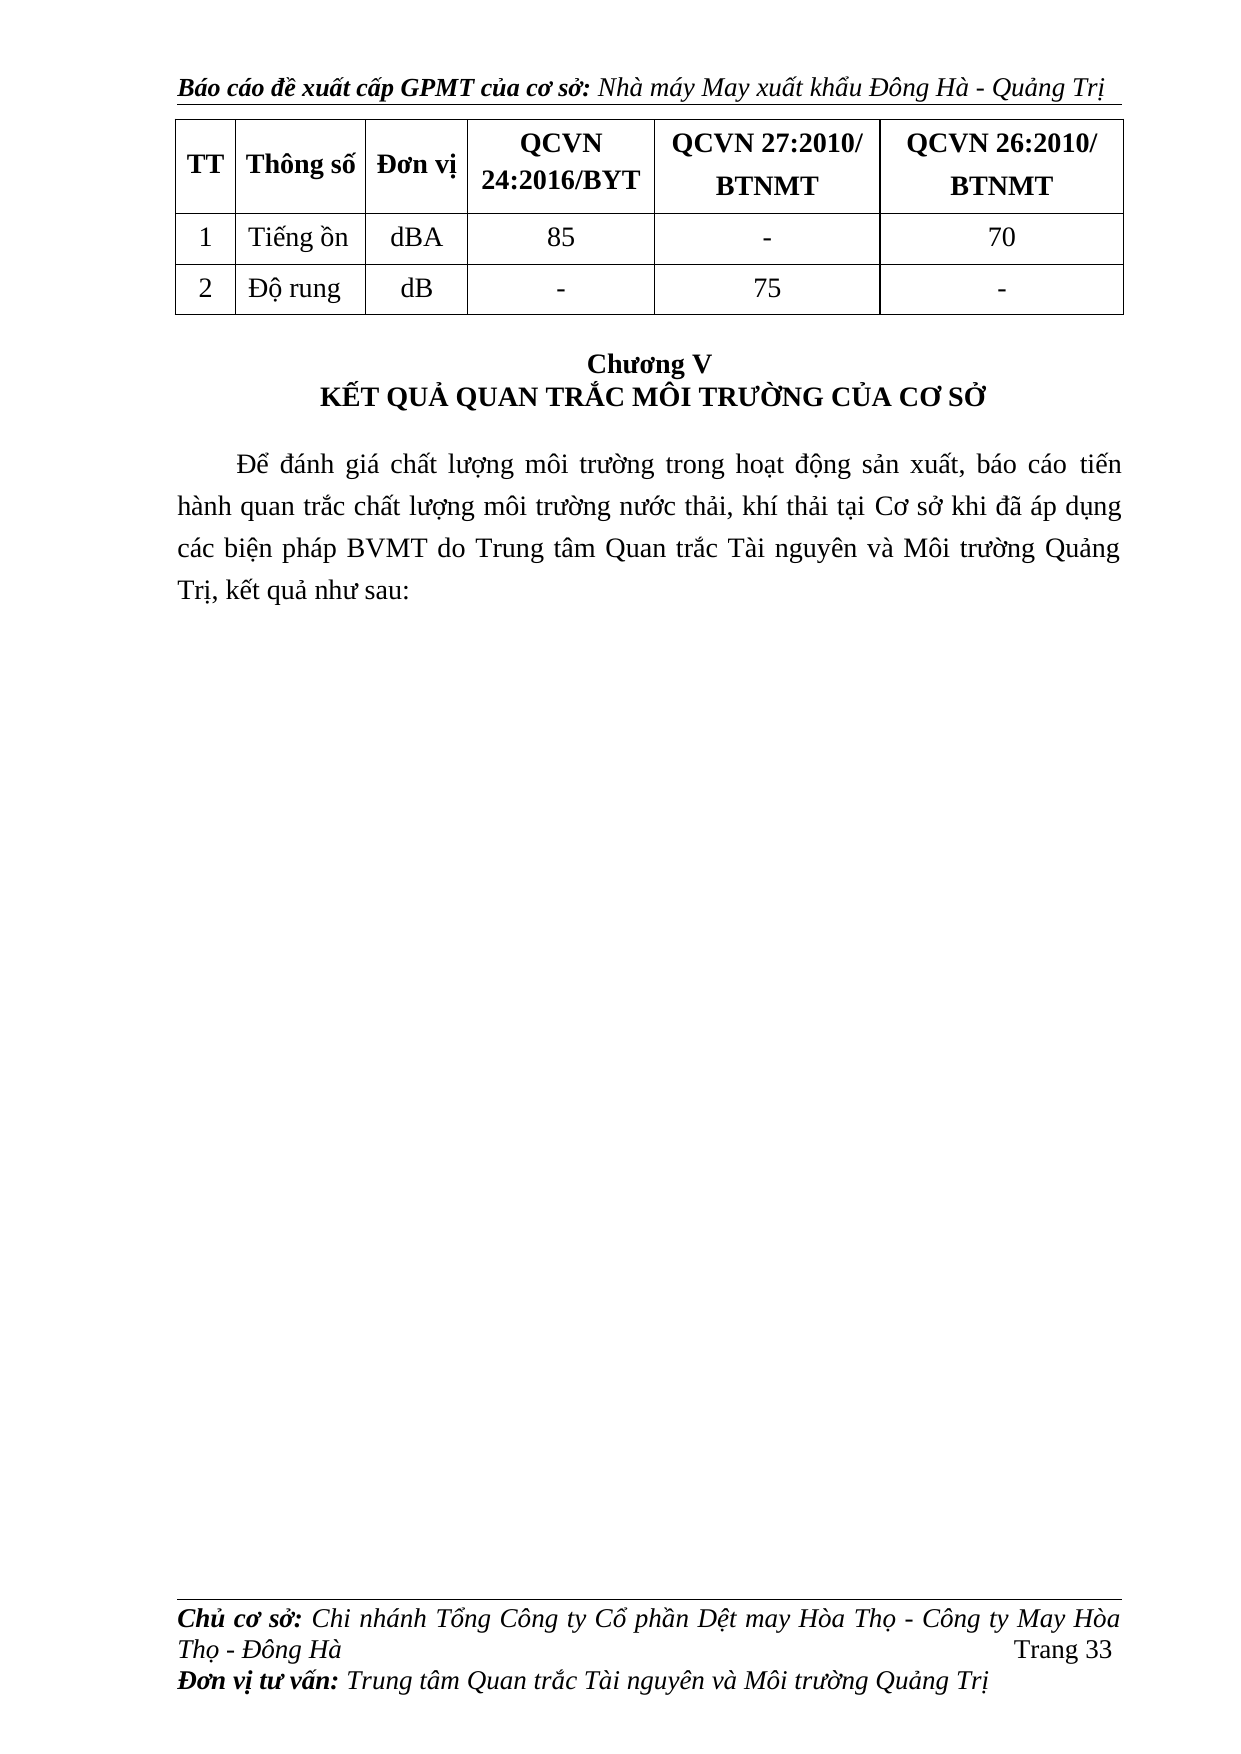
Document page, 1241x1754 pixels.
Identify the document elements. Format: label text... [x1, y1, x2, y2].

text Để đánh giá chất lượng môi trường trong hoạt động sản xuất, báo cáo tiến hành quan trắc chất lượng môi trường nước thải, khí thải tại Cơ sở khi đã áp dụng các biện pháp BVMT do Trung tâm Quan trắc Tài nguyên và Môi trường Quảng Trị, kết quả như sau: [177, 447, 1122, 606]
table_cell Tiếng ồn [236, 214, 365, 263]
table_header QCVN 26:2010/ BTNMT [881, 120, 1123, 213]
table_header TT [176, 120, 235, 213]
table_cell 75 [655, 265, 879, 314]
table_cell dB [366, 265, 467, 314]
table_header Thông số [236, 120, 365, 213]
table_header Đơn vị [366, 120, 467, 213]
table_cell - [655, 214, 879, 263]
table_cell 85 [468, 214, 654, 263]
table_cell 1 [176, 214, 235, 263]
text KẾT QUẢ QUAN TRẮC MÔI TRƯỜNG CỦA CƠ SỞ [177, 380, 1122, 412]
table_cell dBA [366, 214, 467, 263]
table_cell 70 [881, 214, 1123, 263]
table_cell - [881, 265, 1123, 314]
table_header QCVN 24:2016/BYT [468, 120, 654, 213]
text Chương V [177, 348, 1122, 380]
table_cell - [468, 265, 654, 314]
table_header QCVN 27:2010/ BTNMT [655, 120, 879, 213]
table_cell 2 [176, 265, 235, 314]
table_cell Độ rung [236, 265, 365, 314]
